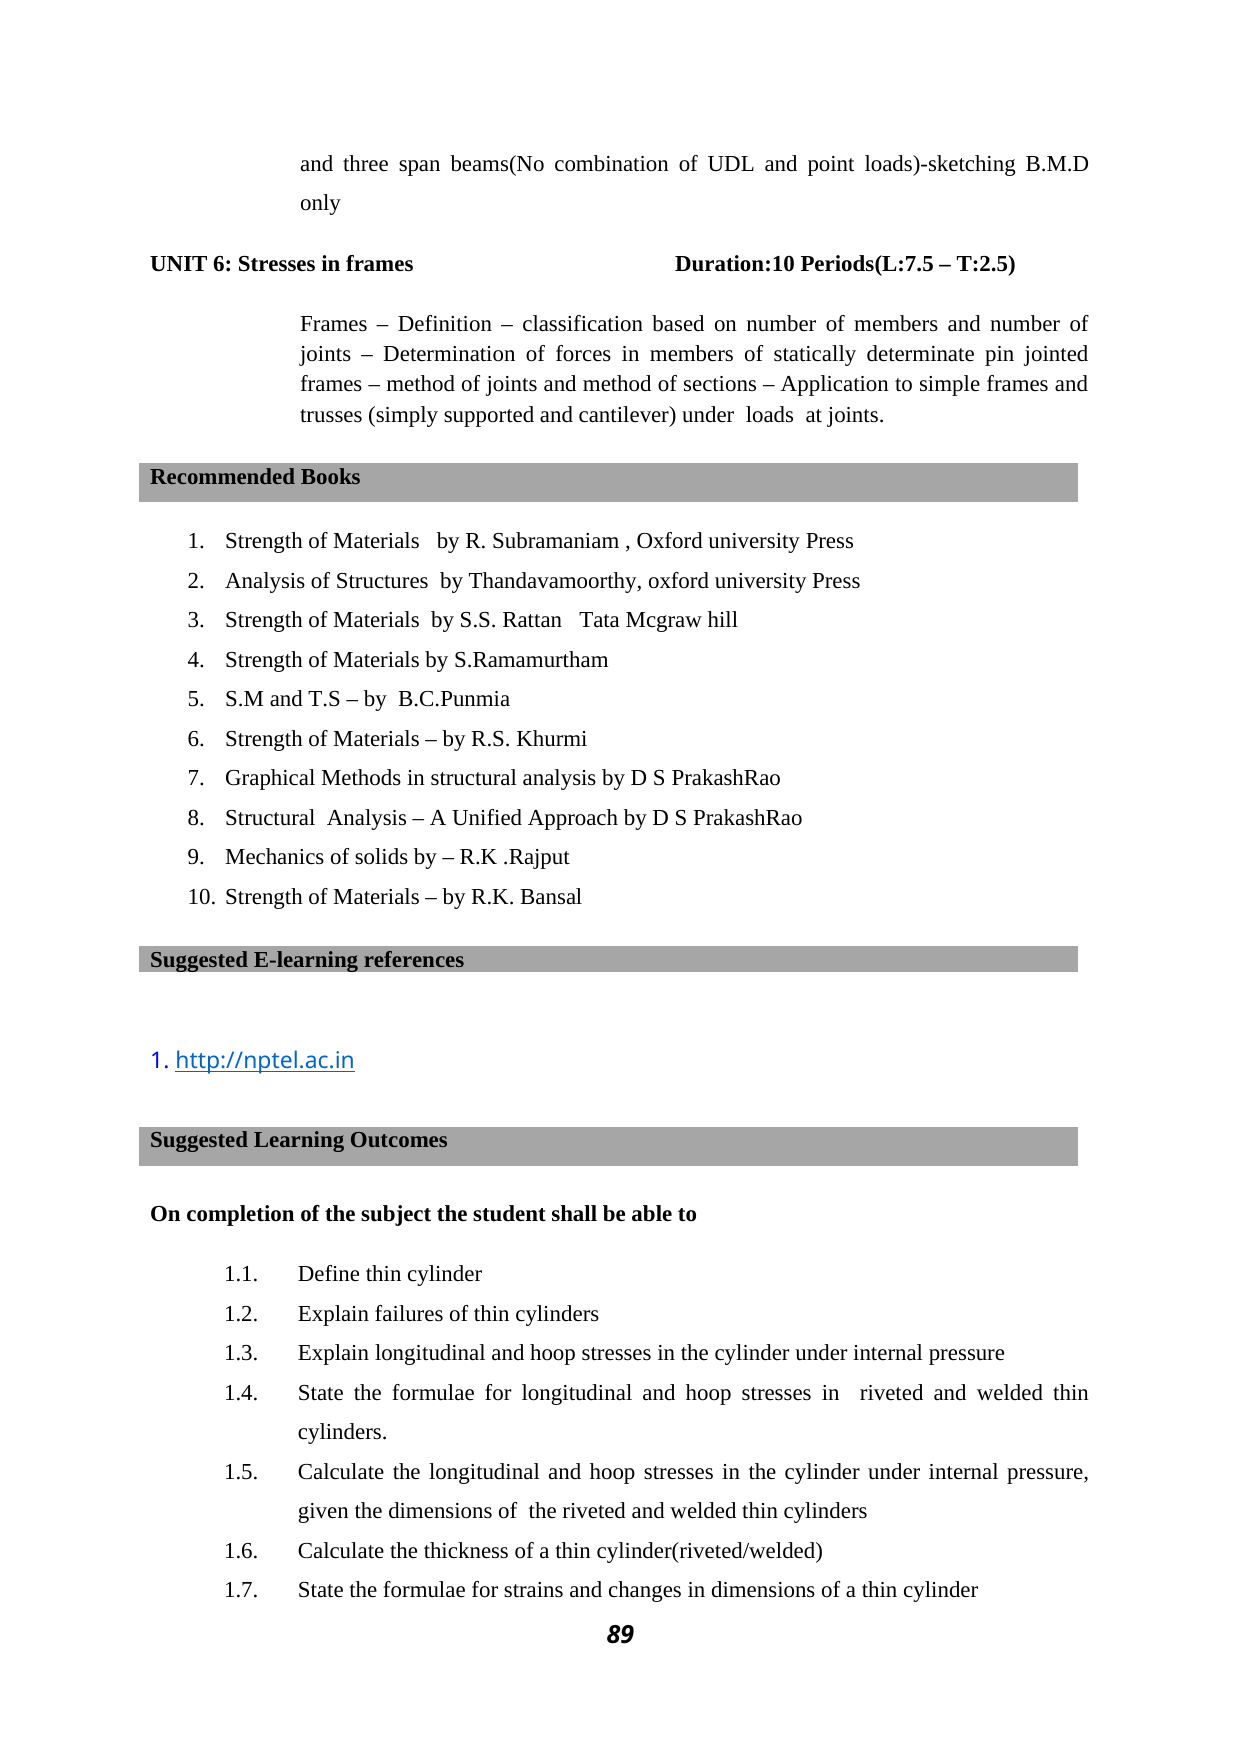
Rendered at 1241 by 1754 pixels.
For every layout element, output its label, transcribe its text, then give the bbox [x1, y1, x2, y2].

list Structural Analysis – A Unified Approach by D S PrakashRao [187, 804, 1090, 830]
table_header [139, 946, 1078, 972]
list Strength of Materials – by R.S. Khurmi [187, 725, 1090, 751]
list Strength of Materials by S.S. Rattan Tata Mcgraw hill [187, 607, 1090, 633]
list Explain longitudinal and hoop stresses in the cylinder under internal pressure [224, 1339, 1090, 1366]
list Strength of Materials by R. Subramaniam , Oxford university Press [187, 467, 1090, 554]
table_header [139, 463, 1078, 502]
text UNIT 6: Stresses in frames Duration:10 Periods(L:7.5 – T:2.5) [150, 250, 1090, 276]
list Define thin cylinder [224, 1260, 1090, 1287]
text 1. http://nptel.ac.in [150, 1044, 1090, 1076]
list S.M and T.S – by B.C.Punmia [187, 686, 1090, 712]
list State the formulae for strains and changes in dimensions of a thin cylinder [224, 1576, 1090, 1602]
text Frames – Definition – classification based on number of members and number of joints – Determination of forces in members of statically determinate pin jointed frames – method of joints and method of sections – Application to simple frames and trusses (simply supported and cantilever) under loads at joints. [300, 310, 1090, 427]
list Strength of Materials – by R.K. Bansal [187, 883, 1090, 909]
text On completion of the subject the student shall be able to [150, 1145, 1090, 1226]
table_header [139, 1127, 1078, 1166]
list Calculate the longitudinal and hoop stresses in the cylinder under internal pressure, given the dimensions of the riveted and welded thin cylinders [224, 1458, 1090, 1523]
list Explain failures of thin cylinders [224, 1300, 1090, 1326]
list Strength of Materials by S.Ramamurtham [187, 646, 1090, 672]
list State the formulae for longitudinal and hoop stresses in riveted and welded thin cylinders. [224, 1379, 1090, 1444]
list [300, 150, 1090, 216]
list Mechanics of solids by – R.K .Rajput [187, 843, 1090, 870]
list Graphical Methods in structural analysis by D S PrakashRao [187, 764, 1090, 791]
list Analysis of Structures by Thandavamoorthy, oxford university Press [187, 567, 1090, 593]
list Calculate the thickness of a thin cylinder(riveted/welded) [224, 1537, 1090, 1563]
